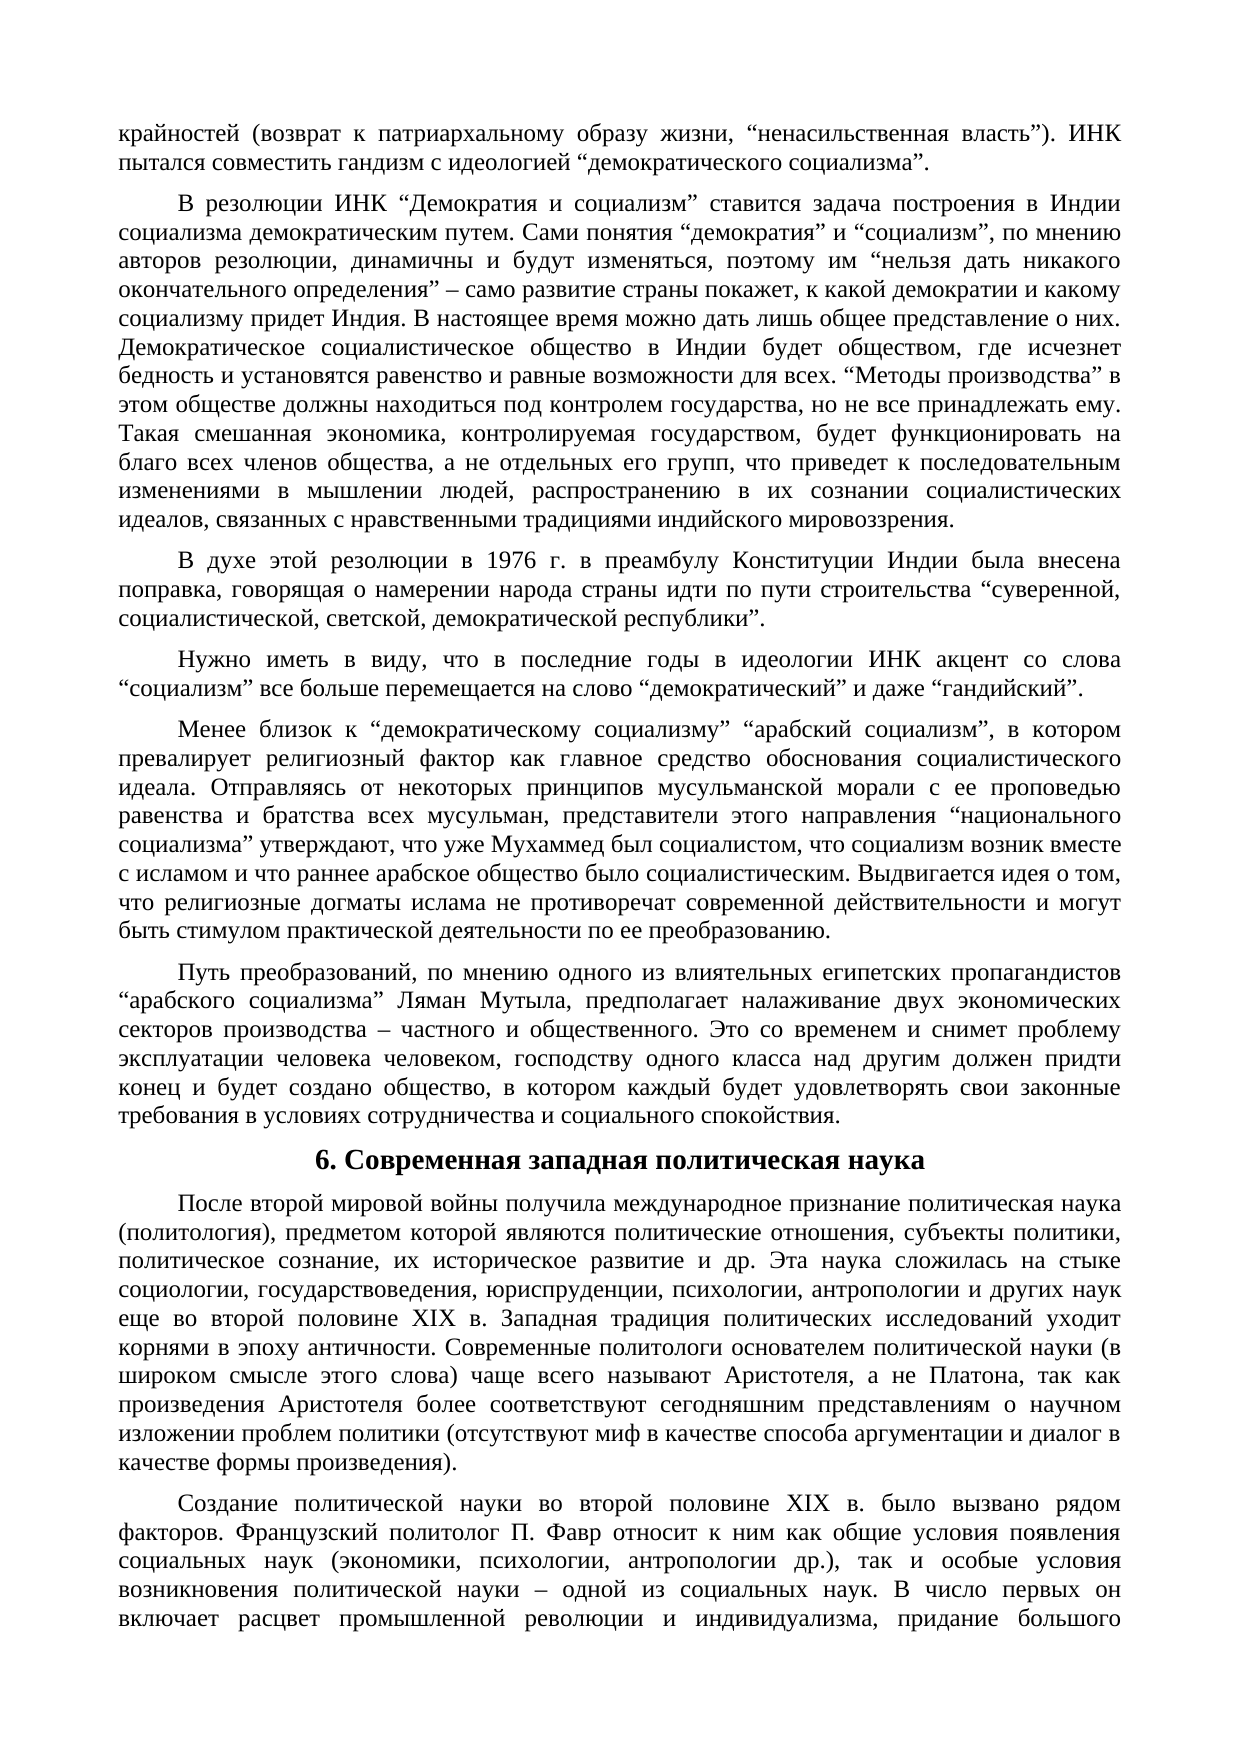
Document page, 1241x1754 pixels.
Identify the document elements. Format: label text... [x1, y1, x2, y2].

text После второй мировой войны получила международное признание политическая наука (политология), предметом которой являются политические отношения, субъекты политики, политическое сознание, их историческое развитие и др. Эта наука сложилась на стыке социологии, государствоведения, юриспруденции, психологии, антропологии и других наук еще во второй половине XIX в. Западная традиция политических исследований уходит корнями в эпоху античности. Современные политологи основателем политической науки (в широком смысле этого слова) чаще всего называют Аристотеля, а не Платона, так как произведения Аристотеля более соответствуют сегодняшним представлениям о научном изложении проблем политики (отсутствуют миф в качестве способа аргументации и диалог в качестве формы произведения). [118, 1188, 1122, 1475]
text Менее близок к “демократическому социализму” “арабский социализм”, в котором превалирует религиозный фактор как главное средство обоснования социалистического идеала. Отправляясь от некоторых принципов мусульманской морали с ее проповедью равенства и братства всех мусульман, представители этого направления “национального социализма” утверждают, что уже Мухаммед был социалистом, что социализм возник вместе с исламом и что раннее арабское общество было социалистическим. Выдвигается идея о том, что религиозные догматы ислама не противоречат современной действительности и могут быть стимулом практической деятельности по ее преобразованию. [118, 714, 1122, 944]
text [118, 1488, 1122, 1632]
text Нужно иметь в виду, что в последние годы в идеологии ИНК акцент со слова “социализм” все больше перемещается на слово “демократический” и даже “гандийский”. [118, 644, 1122, 702]
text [118, 118, 1122, 176]
text В резолюции ИНК “Демократия и социализм” ставится задача построения в Индии социализма демократическим путем. Сами понятия “демократия” и “социализм”, по мнению авторов резолюции, динамичны и будут изменяться, поэтому им “нельзя дать никакого окончательного определения” – само развитие страны покажет, к какой демократии и какому социализму придет Индия. В настоящее время можно дать лишь общее представление о них. Демократическое социалистическое общество в Индии будет обществом, где исчезнет бедность и установятся равенство и равные возможности для всех. “Методы производства” в этом обществе должны находиться под контролем государства, но не все принадлежать ему. Такая смешанная экономика, контролируемая государством, будет функционировать на благо всех членов общества, а не отдельных его групп, что приведет к последовательным изменениями в мышлении людей, распространению в их сознании социалистических идеалов, связанных с нравственными традициями индийского мировоззрения. [118, 188, 1122, 533]
text Путь преобразований, по мнению одного из влиятельных египетских пропагандистов “арабского социализма” Ляман Мутыла, предполагает налаживание двух экономических секторов производства – частного и общественного. Это со временем и снимет проблему эксплуатации человека человеком, господству одного класса над другим должен придти конец и будет создано общество, в котором каждый будет удовлетворять свои законные требования в условиях сотрудничества и социального спокойствия. [118, 957, 1122, 1129]
text 6. Современная западная политическая наука [118, 1142, 1122, 1175]
text В духе этой резолюции в 1976 г. в преамбулу Конституции Индии была внесена поправка, говорящая о намерении народа страны идти по пути строительства “суверенной, социалистической, светской, демократической республики”. [118, 546, 1122, 632]
